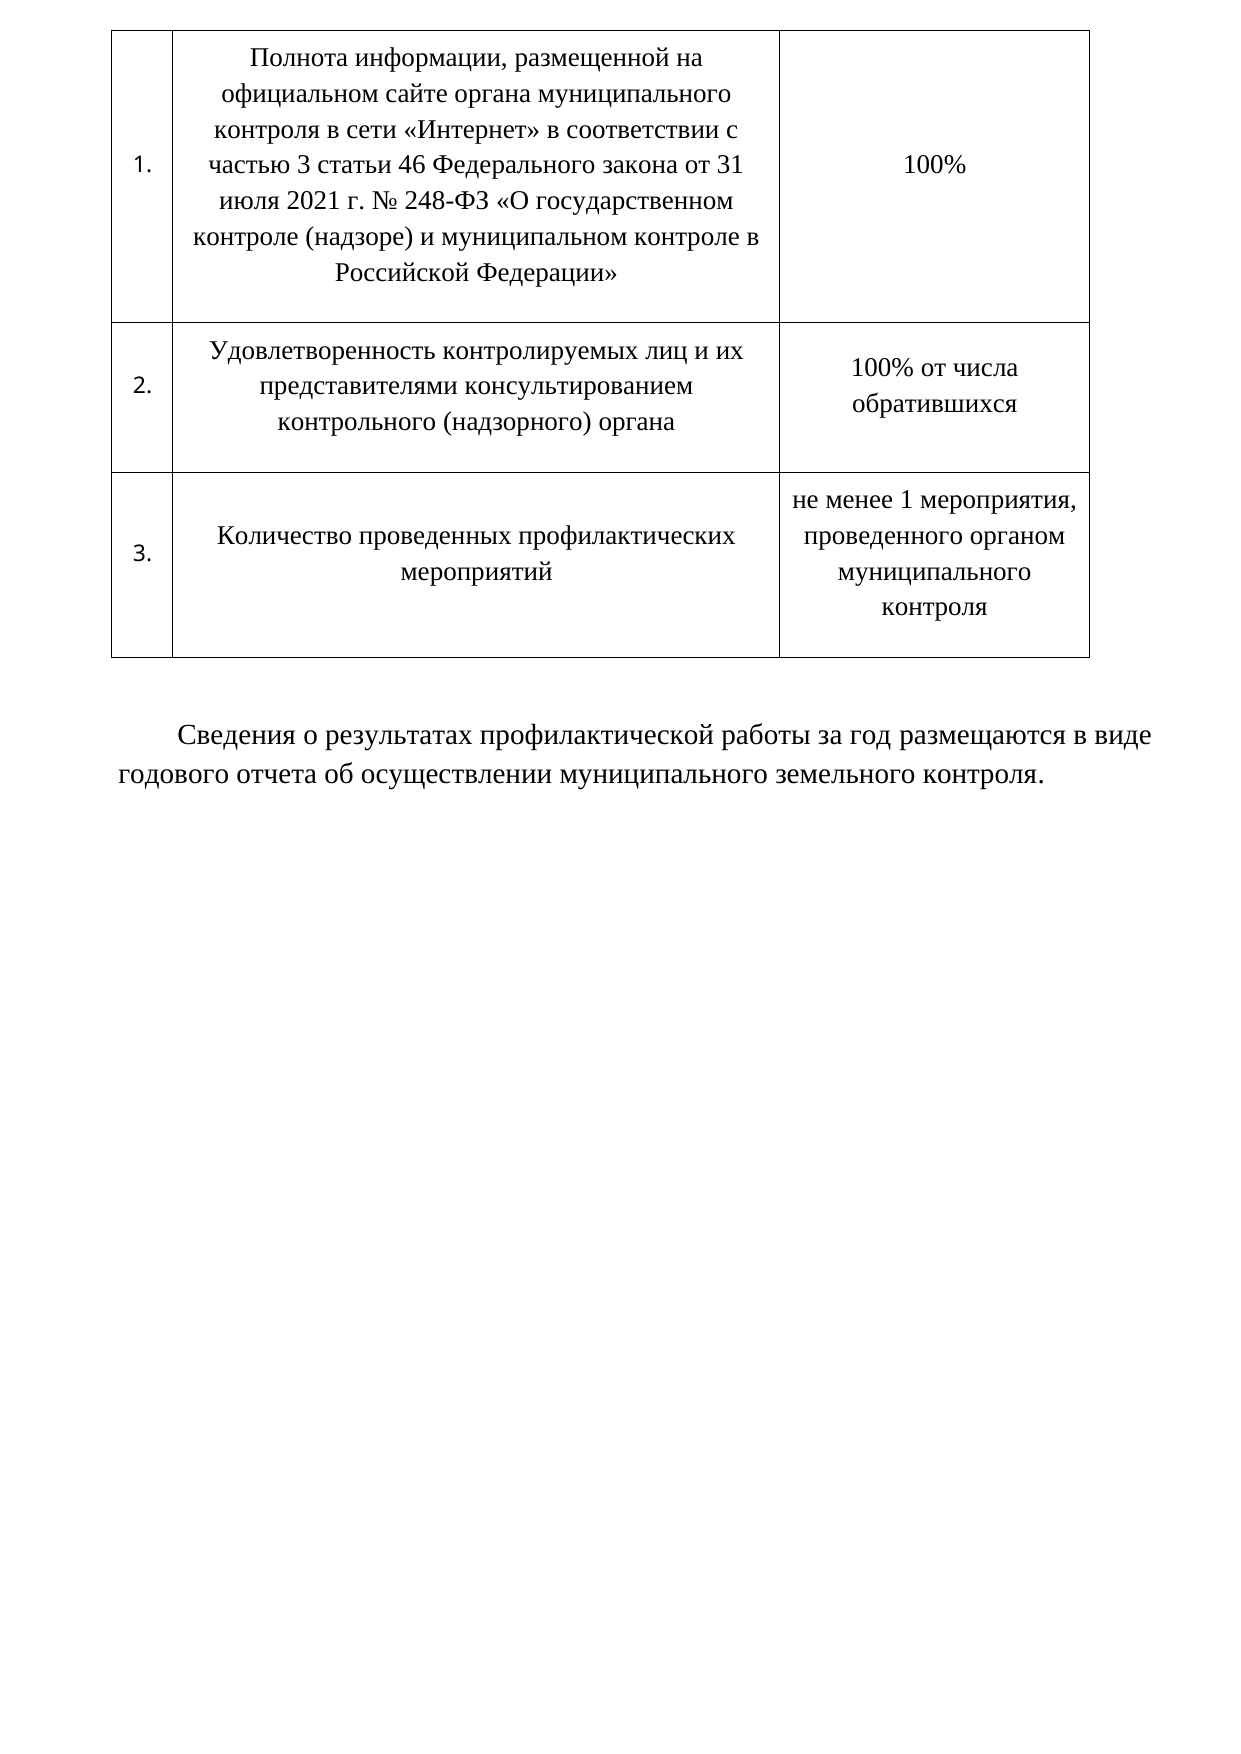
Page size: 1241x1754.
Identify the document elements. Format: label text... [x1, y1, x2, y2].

text Сведения о результатах профилактической работы за год размещаются в виде годового отчета об осуществлении муниципального земельного контроля. [118, 717, 1152, 789]
table_cell Удовлетворенность контролируемых лиц и их представителями консультированием контрольного (надзорного) органа [173, 323, 779, 472]
table_cell Полнота информации, размещенной на официальном сайте органа муниципального контроля в сети «Интернет» в соответствии с частью 3 статьи 46 Федерального закона от 31 июля 2021 г. № 248-ФЗ «О государственном контроле (надзоре) и муниципальном контроле в Российской Федерации» [173, 31, 779, 322]
table_cell 2. [112, 323, 172, 472]
table_cell Количество проведенных профилактических мероприятий [173, 473, 779, 657]
table_cell не менее 1 мероприятия, проведенного органом муниципального контроля [780, 473, 1089, 657]
table_cell 3. [112, 473, 172, 657]
table_cell 100% [780, 31, 1089, 322]
table_cell 100% от числа обратившихся [780, 323, 1089, 472]
table_cell 1. [112, 31, 172, 322]
